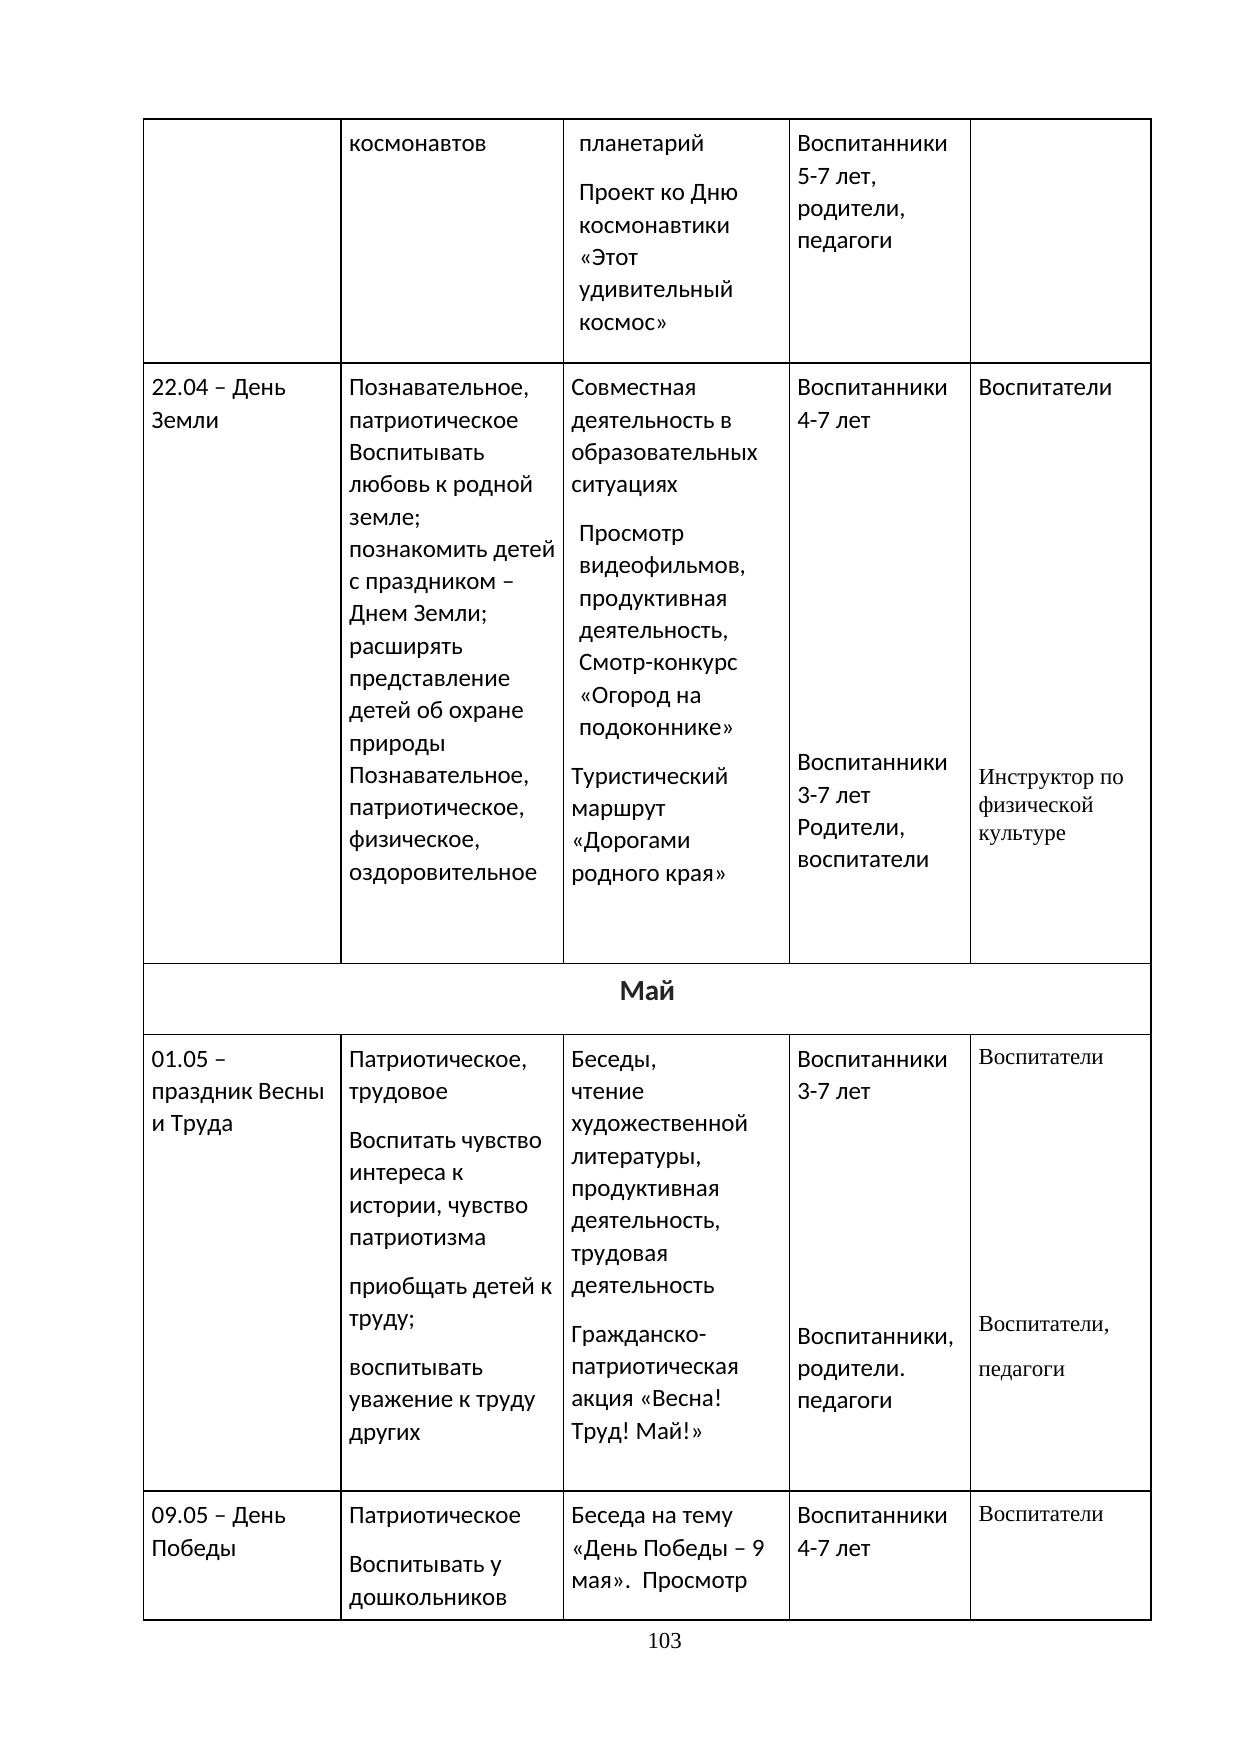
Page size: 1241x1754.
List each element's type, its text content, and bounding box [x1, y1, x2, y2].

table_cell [564, 1492, 789, 1619]
table_cell Воспитанники 4-7 лет Воспитанники 3-7 лет Родители, воспитатели [790, 364, 970, 963]
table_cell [342, 120, 563, 362]
table_cell Воспитатели Воспитатели, педагоги [971, 1035, 1150, 1490]
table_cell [971, 1492, 1150, 1619]
table_cell Патриотическое, трудовое Воспитать чувство интереса к истории, чувство патриотизма приобщать детей к труду; воспитывать уважение к труду других [342, 1035, 563, 1490]
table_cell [790, 120, 970, 362]
table_cell Беседы, чтение художественной литературы, продуктивная деятельность, трудовая деятельность Гражданско-патриотическая акция «Весна! Труд! Май!» [564, 1035, 789, 1490]
table_cell 01.05 – праздник Весны и Труда [144, 1035, 340, 1490]
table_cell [564, 120, 789, 362]
table_cell Май [144, 964, 1150, 1034]
table_cell Совместная деятельность в образовательных ситуациях Просмотр видеофильмов, продуктивная деятельность, Смотр-конкурс «Огород на подоконнике» Туристический маршрут «Дорогами родного края» [564, 364, 789, 963]
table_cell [144, 120, 340, 362]
table_cell Воспитатели Инструктор по физической культуре [971, 364, 1150, 963]
table_cell 09.05 – День Победы [144, 1492, 340, 1619]
table_cell 22.04 – День Земли [144, 364, 340, 963]
table_cell Воспитанники 3-7 лет Воспитанники, родители. педагоги [790, 1035, 970, 1490]
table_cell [342, 1492, 563, 1619]
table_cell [971, 120, 1150, 362]
table_cell Познавательное, патриотическое Воспитывать любовь к родной земле; познакомить детей с праздником – Днем Земли; расширять представление детей об охране природы Познавательное, патриотическое, физическое, оздоровительное [342, 364, 563, 963]
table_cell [790, 1492, 970, 1619]
